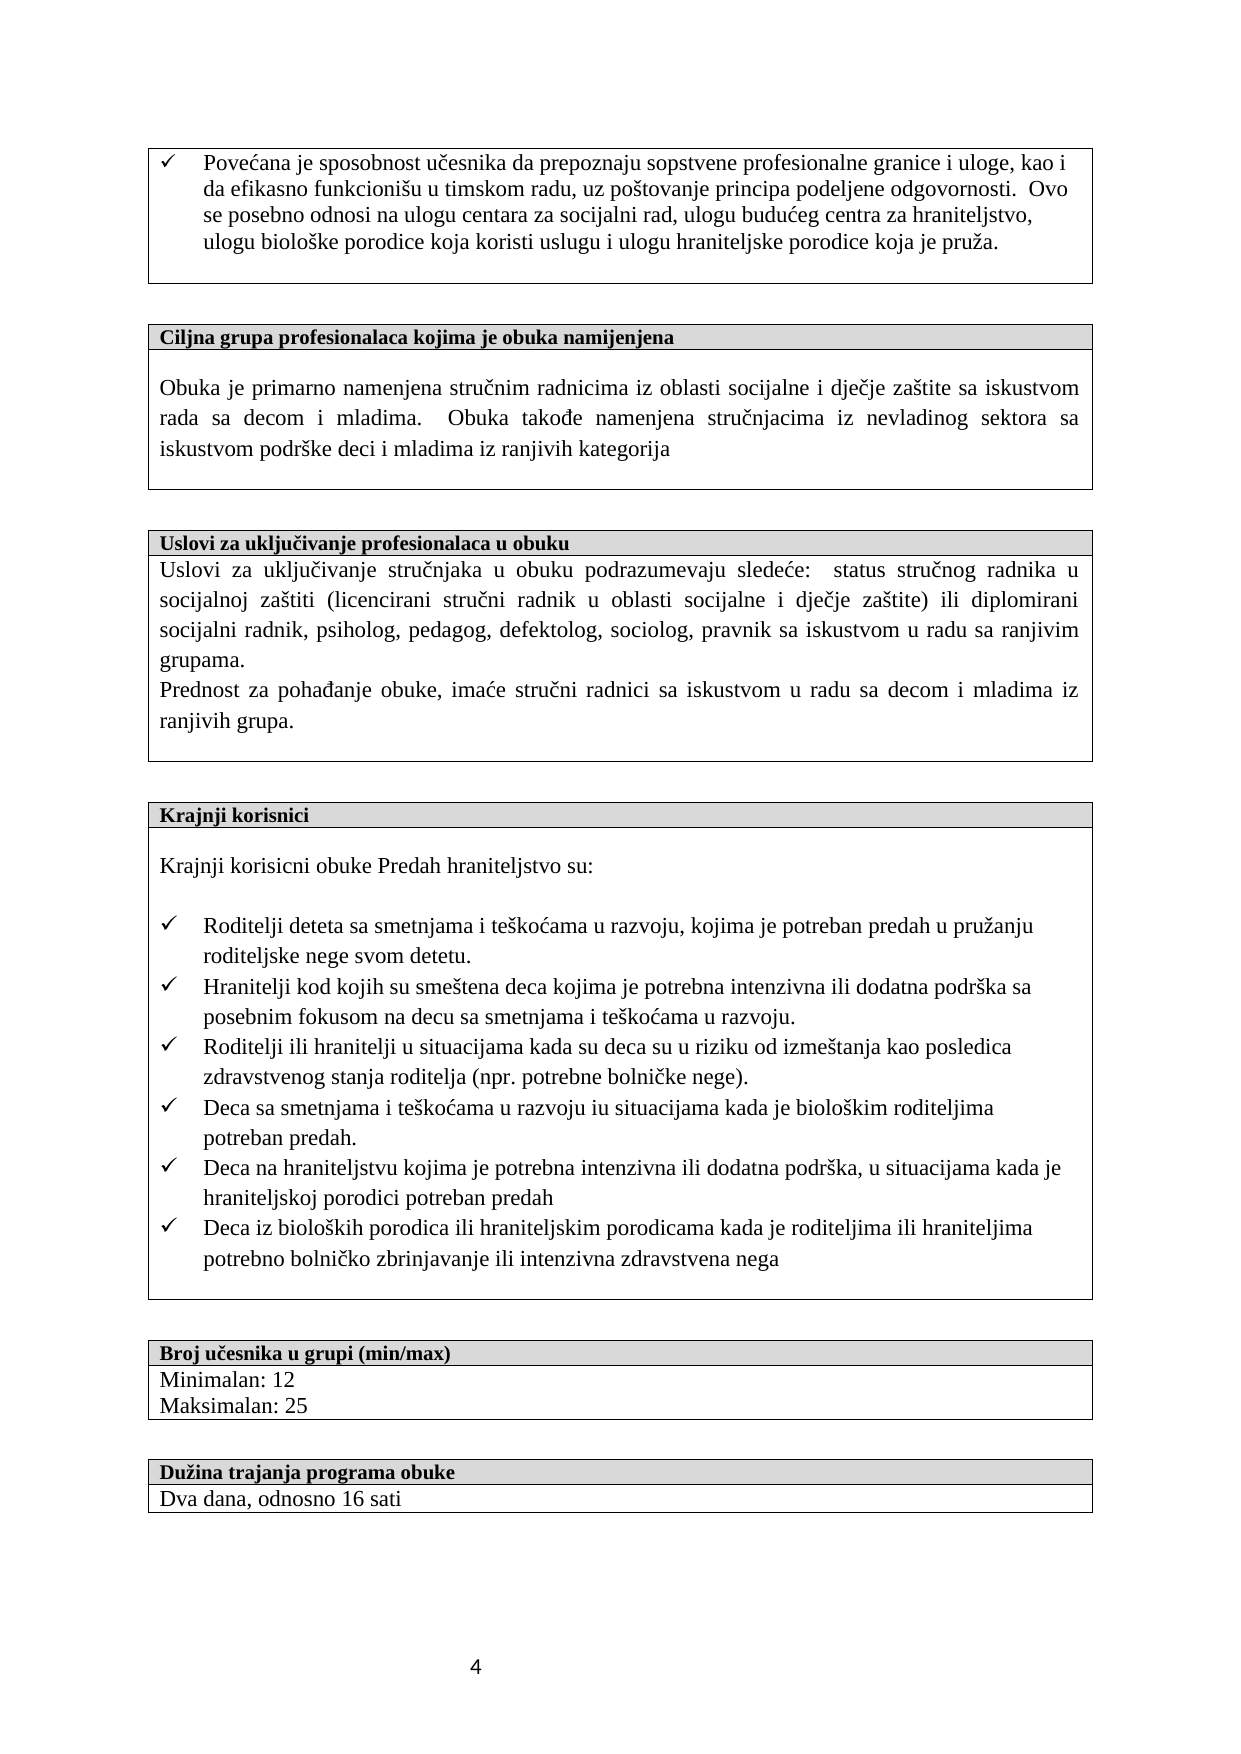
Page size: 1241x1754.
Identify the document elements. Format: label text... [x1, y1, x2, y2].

table_cell Dva dana, odnosno 16 sati [149, 1485, 1092, 1512]
table_cell Obuka je primarno namenjena stručnim radnicima iz oblasti socijalne i dječje zaštite sa iskustvom rada sa decom i mladima. Obuka takođe namenjena stručnjacima iz nevladinog sektora sa iskustvom podrške deci i mladima iz ranjivih kategorija [149, 350, 1092, 489]
table_header Uslovi za uključivanje profesionalaca u obuku [149, 531, 1092, 555]
table_header Broj učesnika u grupi (min/max) [149, 1341, 1092, 1365]
table_cell Krajnji korisicni obuke Predah hraniteljstvo su: Roditelji deteta sa smetnjama i teškoćama u razvoju, kojima je potreban predah u pružanju roditeljske nege svom detetu. Hranitelji kod kojih su smeštena deca kojima je potrebna intenzivna ili dodatna podrška sa posebnim fokusom na decu sa smetnjama i teškoćama u razvoju. Roditelji ili hranitelji u situacijama kada su deca su u riziku od izmeštanja kao posledica zdravstvenog stanja roditelja (npr. potrebne bolničke nege). Deca sa smetnjama i teškoćama u razvoju iu situacijama kada je biološkim roditeljima potreban predah. Deca na hraniteljstvu kojima je potrebna intenzivna ili dodatna podrška, u situacijama kada je hraniteljskoj porodici potreban predah Deca iz bioloških porodica ili hraniteljskim porodicama kada je roditeljima ili hraniteljima potrebno bolničko zbrinjavanje ili intenzivna zdravstvena nega [149, 828, 1092, 1299]
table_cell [149, 149, 1092, 283]
table_header Dužina trajanja programa obuke [149, 1460, 1092, 1484]
table_cell Minimalan: 12 Maksimalan: 25 [149, 1366, 1092, 1418]
table_cell Uslovi za uključivanje stručnjaka u obuku podrazumevaju sledeće: status stručnog radnika u socijalnoj zaštiti (licencirani stručni radnik u oblasti socijalne i dječje zaštite) ili diplomirani socijalni radnik, psiholog, pedagog, defektolog, sociolog, pravnik sa iskustvom u radu sa ranjivim grupama. Prednost za pohađanje obuke, imaće stručni radnici sa iskustvom u radu sa decom i mladima iz ranjivih grupa. [149, 556, 1092, 761]
table_header Krajnji korisnici [149, 803, 1092, 827]
table_header Ciljna grupa profesionalaca kojima je obuka namijenjena [149, 325, 1092, 349]
